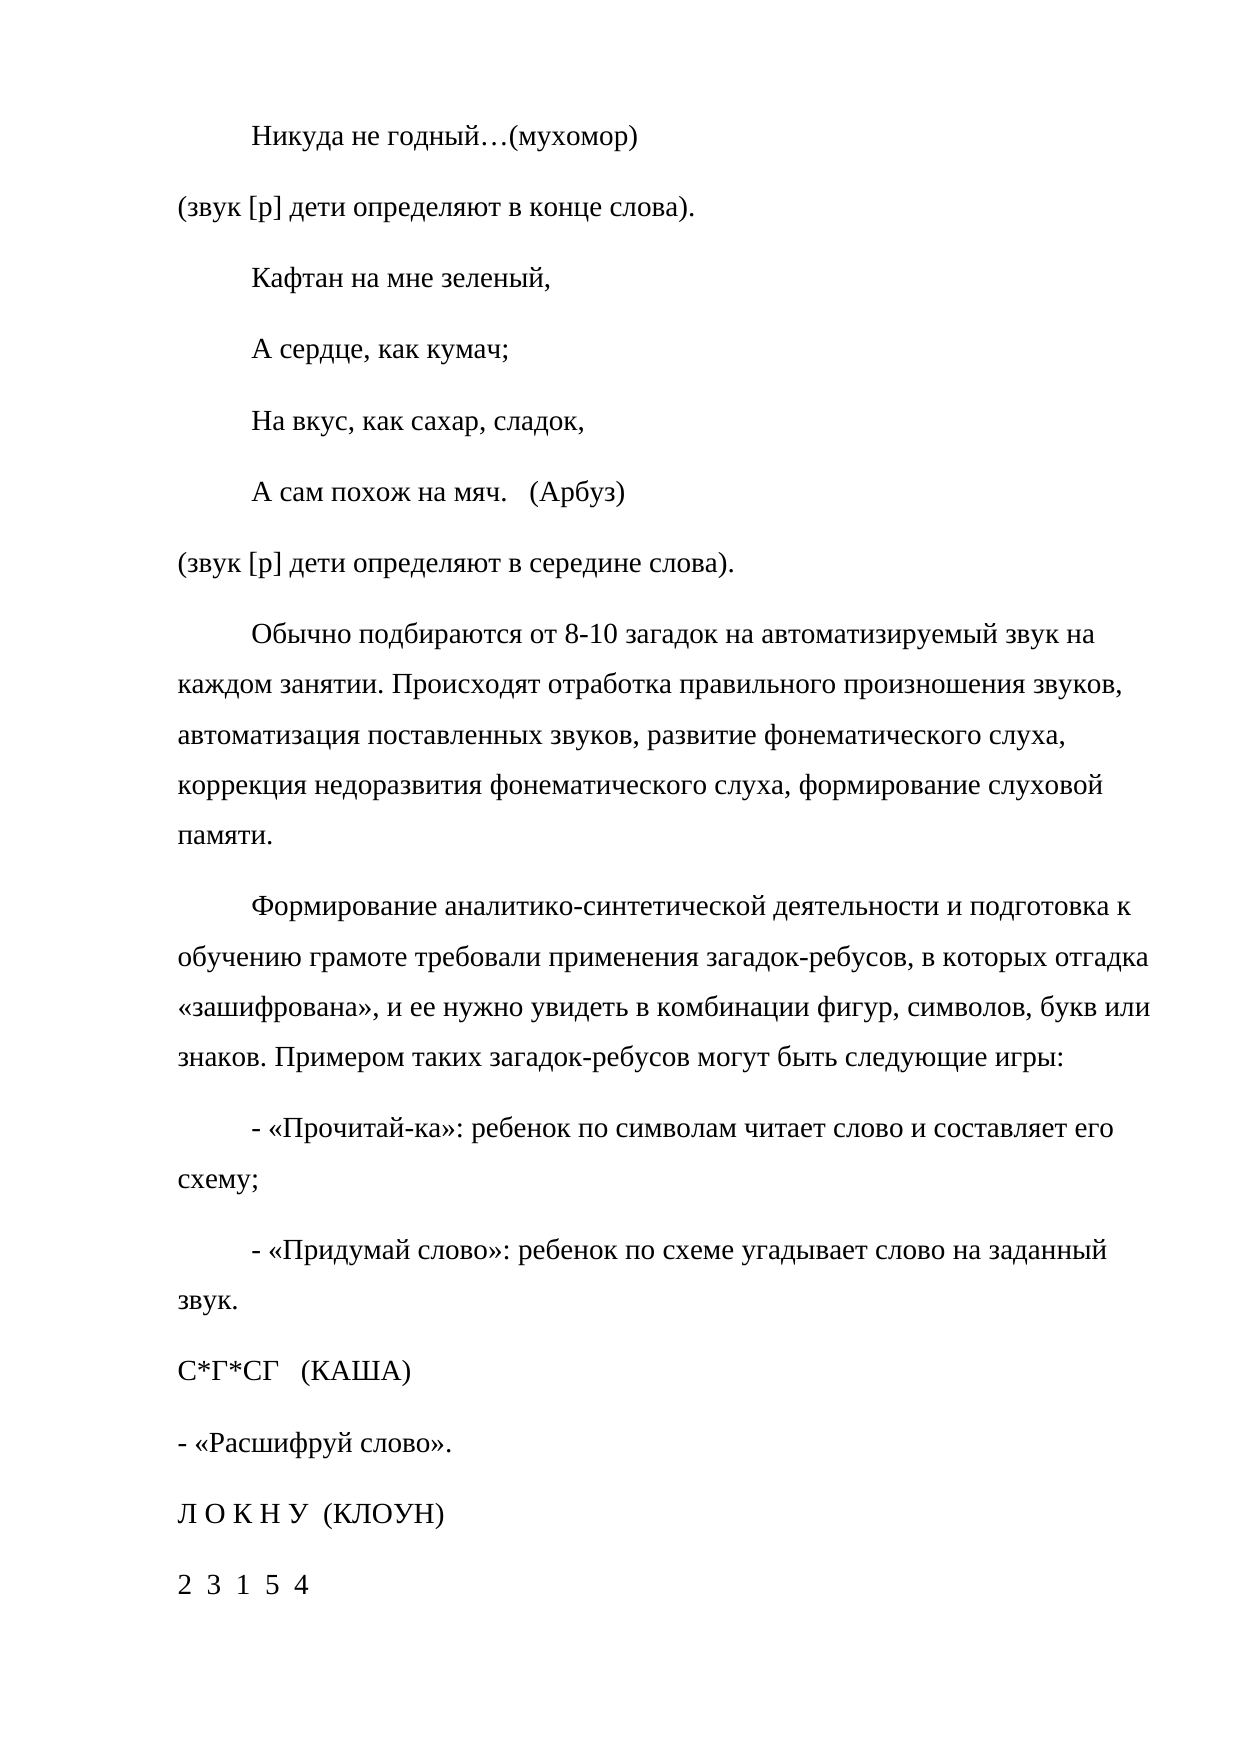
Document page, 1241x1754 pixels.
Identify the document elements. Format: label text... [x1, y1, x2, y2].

text С*Г*СГ (КАША) [177, 1353, 1152, 1387]
text - «Прочитай-ка»: ребенок по символам читает слово и составляет его схему; [177, 1111, 1152, 1194]
text (звук [р] дети определяют в конце слова). [177, 189, 1152, 223]
text 2 3 1 5 4 [177, 1567, 1152, 1601]
text Л О К Н У (КЛОУН) [177, 1496, 1152, 1529]
text - «Придумай слово»: ребенок по схеме угадывает слово на заданный звук. [177, 1232, 1152, 1316]
text (звук [р] дети определяют в середине слова). [177, 545, 1152, 578]
text Формирование аналитико-синтетической деятельности и подготовка к обучению грамоте требовали применения загадок-ребусов, в которых отгадка «зашифрована», и ее нужно увидеть в комбинации фигур, символов, букв или знаков. Примером таких загадок-ребусов могут быть следующие игры: [177, 888, 1152, 1073]
text - «Расшифруй слово». [177, 1425, 1152, 1458]
text На вкус, как сахар, сладок, [177, 403, 1152, 436]
text А сердце, как кумач; [177, 332, 1152, 365]
text А сам похож на мяч. (Арбуз) [177, 474, 1152, 507]
text Никуда не годный…(мухомор) [177, 118, 1152, 152]
text Обычно подбираются от 8-10 загадок на автоматизируемый звук на каждом занятии. Происходят отработка правильного произношения звуков, автоматизация поставленных звуков, развитие фонематического слуха, коррекция недоразвития фонематического слуха, формирование слуховой памяти. [177, 616, 1152, 851]
text Кафтан на мне зеленый, [177, 260, 1152, 294]
